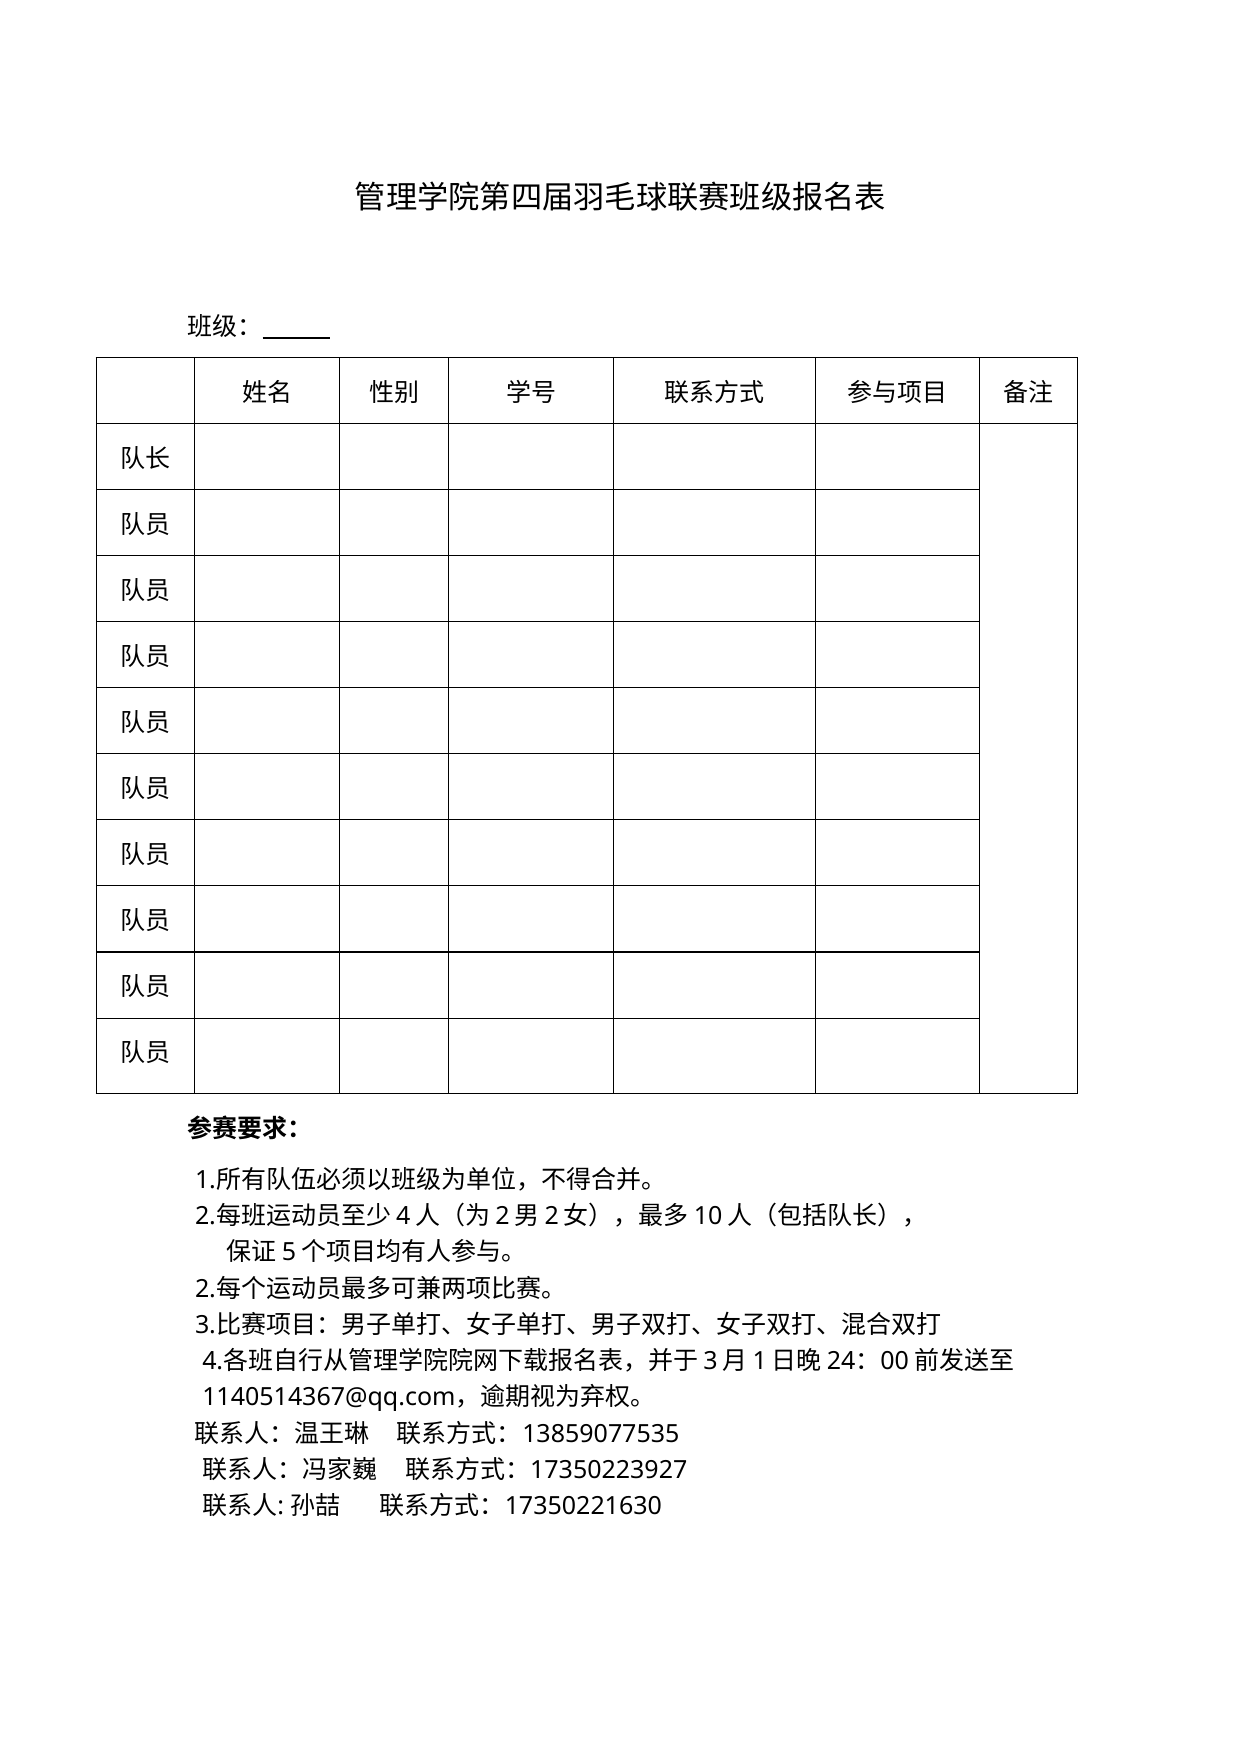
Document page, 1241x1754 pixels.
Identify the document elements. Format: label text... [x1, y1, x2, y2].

table_cell [614, 622, 815, 687]
table_cell 队员 [97, 622, 194, 687]
table_cell [449, 688, 613, 753]
table_header 联系方式 [614, 358, 815, 423]
table_cell [816, 556, 979, 621]
table_cell [340, 953, 448, 1017]
text 2.每个运动员最多可兼两项比赛。 [150, 1268, 1069, 1304]
table_cell [449, 1019, 613, 1093]
table_cell [980, 424, 1077, 1093]
table_cell [195, 490, 339, 555]
table_cell [449, 886, 613, 951]
table_cell [195, 886, 339, 951]
table_cell 队员 [97, 490, 194, 555]
table_cell [816, 424, 979, 489]
list 所有队伍必须以班级为单位，不得合并。 [150, 1159, 1069, 1196]
table_cell [195, 622, 339, 687]
table_header 备注 [980, 358, 1077, 423]
table_cell [340, 754, 448, 819]
table_header [97, 358, 194, 423]
table_cell [816, 820, 979, 885]
table_cell [195, 1019, 339, 1093]
table_cell [449, 490, 613, 555]
text 联系人：冯家巍 联系方式：17350223927 [202, 1449, 1069, 1486]
text 参赛要求： [187, 1094, 1053, 1159]
table_cell [340, 688, 448, 753]
table_cell [614, 820, 815, 885]
table_cell [449, 622, 613, 687]
table_cell [195, 754, 339, 819]
text 3.比赛项目：男子单打、女子单打、男子双打、女子双打、混合双打 [150, 1304, 1069, 1341]
text 保证5个项目均有人参与。 [227, 1232, 1069, 1268]
table_cell [449, 556, 613, 621]
table_cell [614, 556, 815, 621]
table_cell [449, 820, 613, 885]
table_cell [340, 424, 448, 489]
table_header 性别 [340, 358, 448, 423]
table_cell [195, 424, 339, 489]
text 4.各班自行从管理学院院网下载报名表，并于3月1日晚24：00前发送至1140514367@qq.com，逾期视为弃权。 [202, 1341, 1069, 1413]
table_cell [614, 953, 815, 1017]
table_cell [340, 622, 448, 687]
table_cell [816, 688, 979, 753]
table_cell [340, 556, 448, 621]
table_cell [816, 953, 979, 1017]
table_cell [195, 953, 339, 1017]
table_cell [614, 424, 815, 489]
table_cell [816, 1019, 979, 1093]
list 每班运动员至少4人（为2男2女），最多10人（包括队长）， [150, 1196, 1069, 1232]
table_cell [614, 688, 815, 753]
table_cell 队员 [97, 886, 194, 951]
table_cell [614, 1019, 815, 1093]
table_cell [816, 886, 979, 951]
table_cell [340, 820, 448, 885]
table_cell 队长 [97, 424, 194, 489]
table_cell 队员 [97, 556, 194, 621]
table_cell 队员 [97, 953, 194, 1017]
table_cell 队员 [97, 688, 194, 753]
table_header 姓名 [195, 358, 339, 423]
table_cell 队员 [97, 820, 194, 885]
text 管理学院第四届羽毛球联赛班级报名表 [187, 162, 1053, 227]
table_cell [816, 490, 979, 555]
table_cell [614, 886, 815, 951]
table_cell [449, 424, 613, 489]
table_cell [195, 688, 339, 753]
table_cell [195, 820, 339, 885]
table_header 学号 [449, 358, 613, 423]
table_cell [340, 490, 448, 555]
table_cell [195, 556, 339, 621]
table_cell [614, 490, 815, 555]
table_cell 队员 [97, 1019, 194, 1093]
table_cell 队员 [97, 754, 194, 819]
table_cell [449, 754, 613, 819]
table_cell [614, 754, 815, 819]
table_cell [816, 754, 979, 819]
table_cell [340, 886, 448, 951]
table_cell [816, 622, 979, 687]
text 联系人：温王琳 联系方式：13859077535 [187, 1413, 1069, 1449]
table_cell [449, 953, 613, 1017]
table_header 参与项目 [816, 358, 979, 423]
table_cell [340, 1019, 448, 1093]
text 班级： [187, 292, 1053, 357]
text 联系人: 孙喆 联系方式：17350221630 [202, 1486, 1069, 1522]
